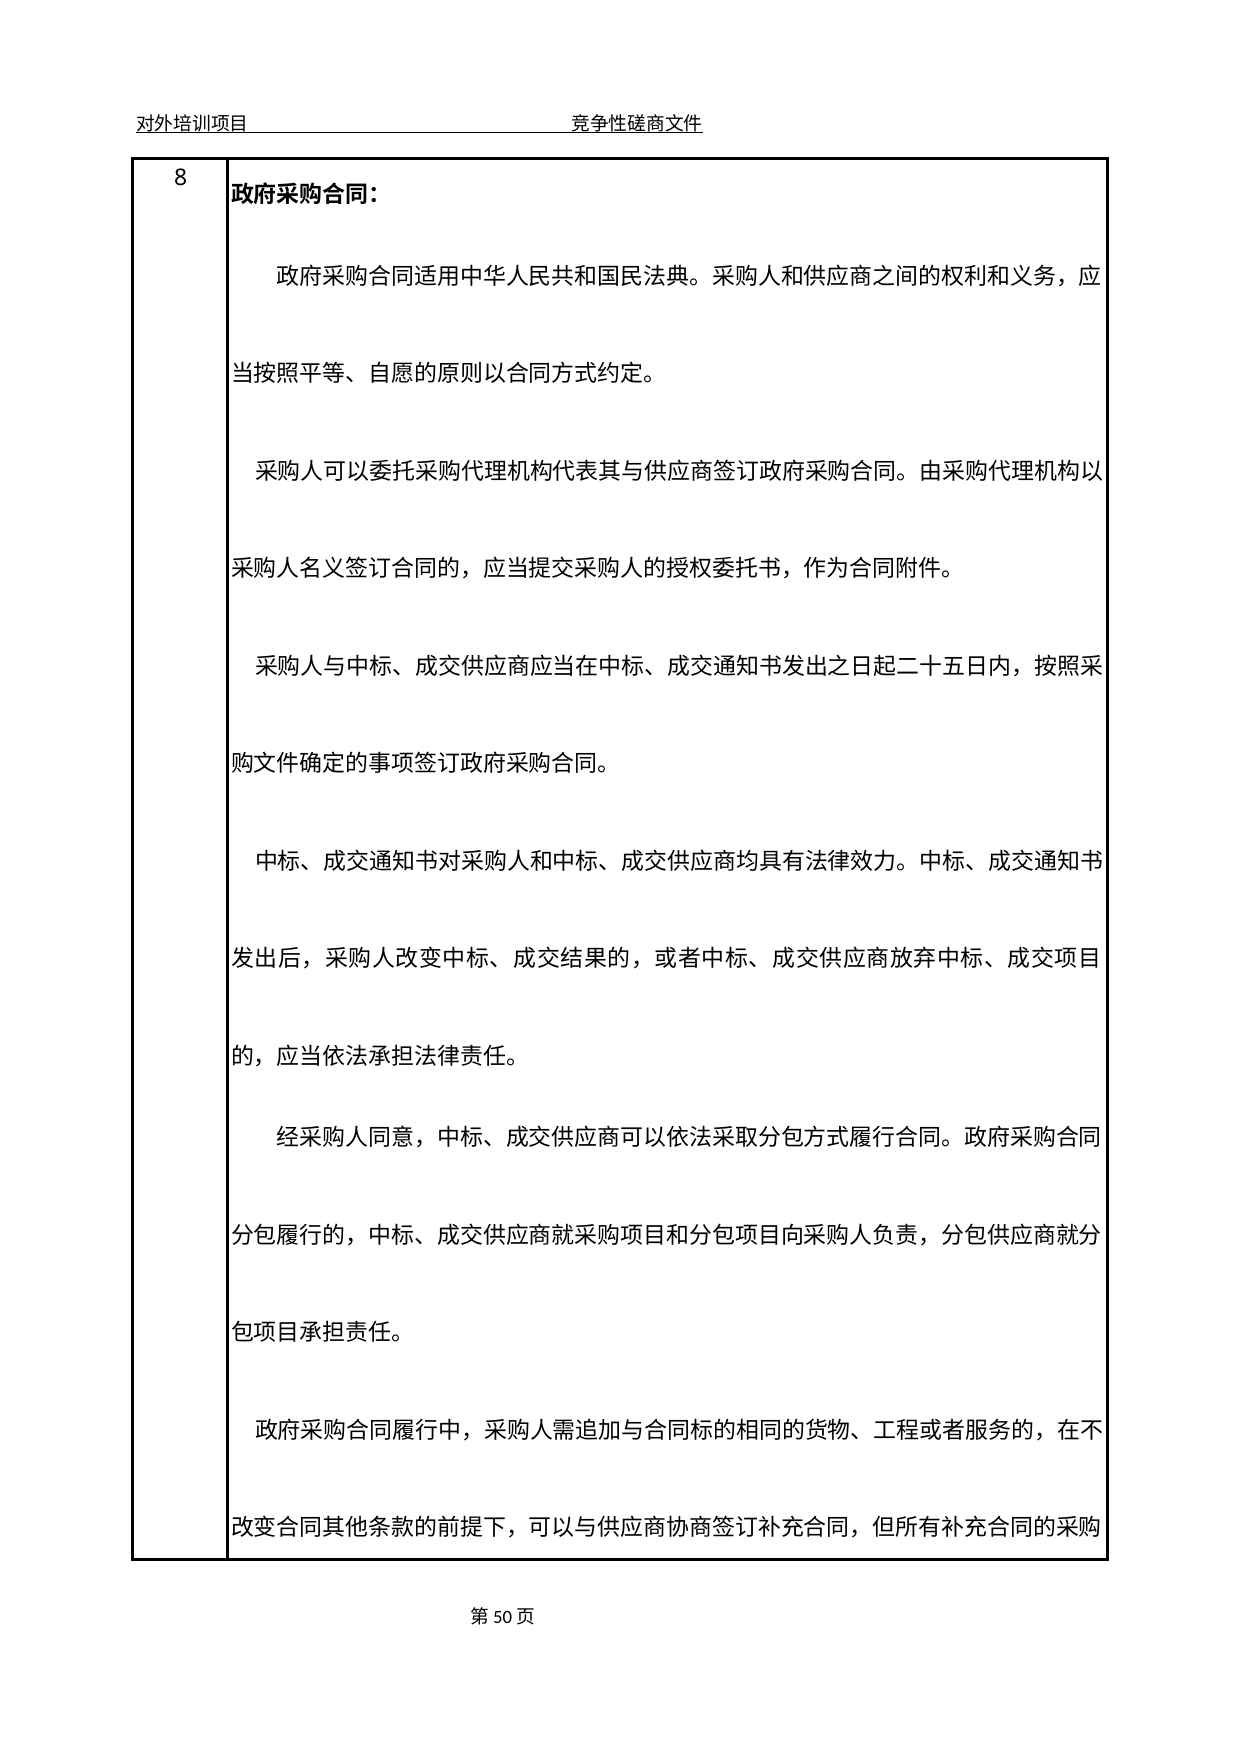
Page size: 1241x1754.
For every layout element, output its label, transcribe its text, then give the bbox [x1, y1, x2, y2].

table_cell 8 [134, 160, 226, 1558]
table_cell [229, 160, 1106, 1558]
